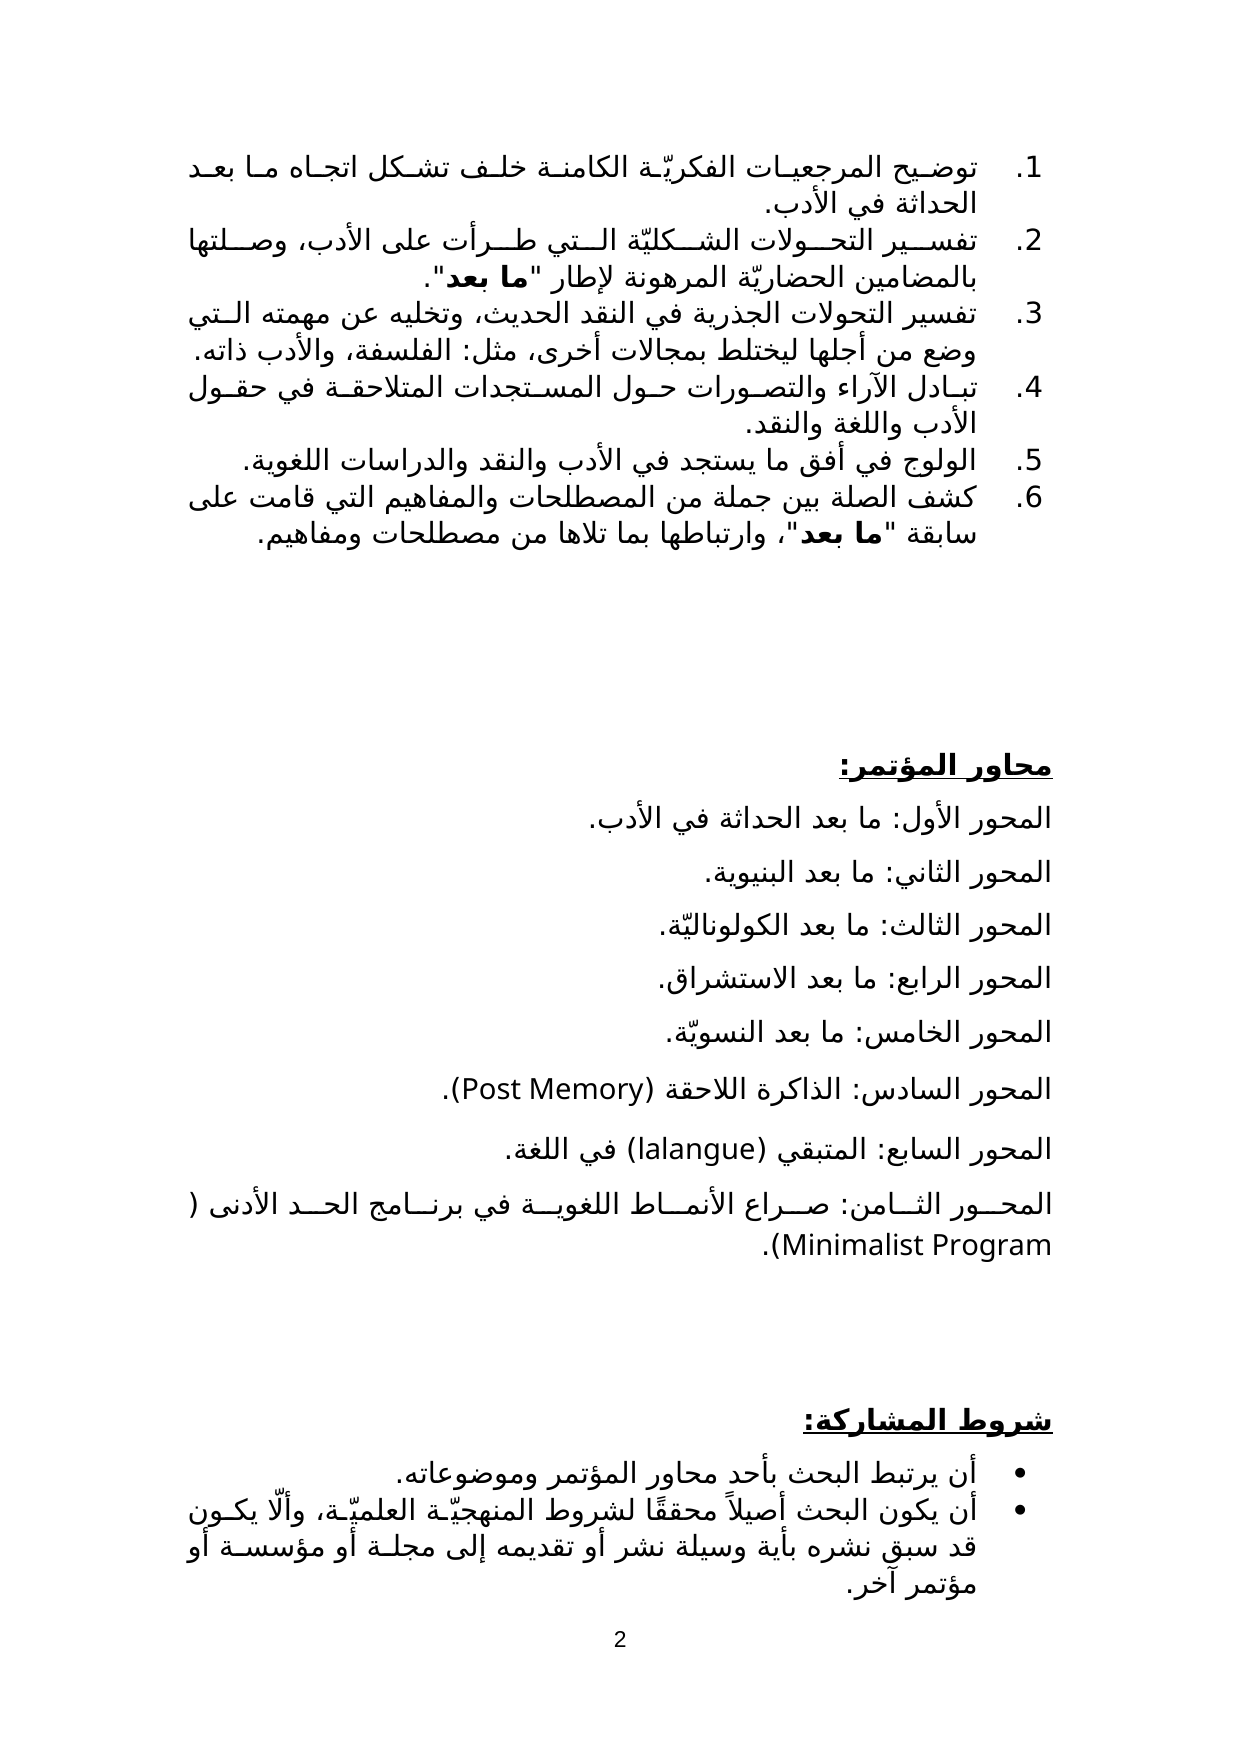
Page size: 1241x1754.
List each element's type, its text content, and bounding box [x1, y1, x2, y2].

list توضيح المرجعيات الفكريّة الكامنة خلف تشكل اتجاه ما بعد الحداثة في الأدب. [187, 150, 1015, 221]
list تفسير التحولات الجذرية في النقد الحديث، وتخليه عن مهمته التي وضع من أجلها ليختلط بمجالات أخرى، مثل: الفلسفة، والأدب ذاته. [187, 297, 1015, 367]
text المحور الخامس: ما بعد النسويّة. [187, 1015, 1053, 1049]
list الولوج في أفق ما يستجد في الأدب والنقد والدراسات اللغوية. [187, 443, 1015, 477]
text المحور الرابع: ما بعد الاستشراق. [187, 962, 1053, 996]
list تفسير التحولات الشكليّة التي طرأت على الأدب، وصلتها بالمضامين الحضاريّة المرهونة لإطار "ما بعد". [187, 223, 1015, 294]
text المحور الثامن: صراع الأنماط اللغوية في برنامج الحد الأدنى (Minimalist Program). [187, 1187, 1053, 1264]
text المحور السادس: الذاكرة اللاحقة (Post Memory). [187, 1068, 1053, 1108]
text المحور الثالث: ما بعد الكولوناليّة. [187, 908, 1053, 942]
list أن يرتبط البحث بأحد محاور المؤتمر وموضوعاته. [187, 1456, 1015, 1490]
text المحور السابع: المتبقي (lalangue) في اللغة. [187, 1128, 1053, 1168]
list تبادل الآراء والتصورات حول المستجدات المتلاحقة في حقول الأدب واللغة والنقد. [187, 370, 1015, 441]
list كشف الصلة بين جملة من المصطلحات والمفاهيم التي قامت على سابقة "ما بعد"، وارتباطها بما تلاها من مصطلحات ومفاهيم. [187, 480, 1015, 551]
text محاور المؤتمر: [187, 748, 1053, 782]
text شروط المشاركة: [187, 1403, 1053, 1437]
text المحور الثاني: ما بعد البنيوية. [187, 855, 1053, 889]
list أن يكون البحث أصيلاً محققًا لشروط المنهجيّة العلميّة، وألّا يكون قد سبق نشره بأية وسيلة نشر أو تقديمه إلى مجلة أو مؤسسة أو مؤتمر آخر. [187, 1493, 1015, 1600]
text المحور الأول: ما بعد الحداثة في الأدب. [187, 802, 1053, 836]
